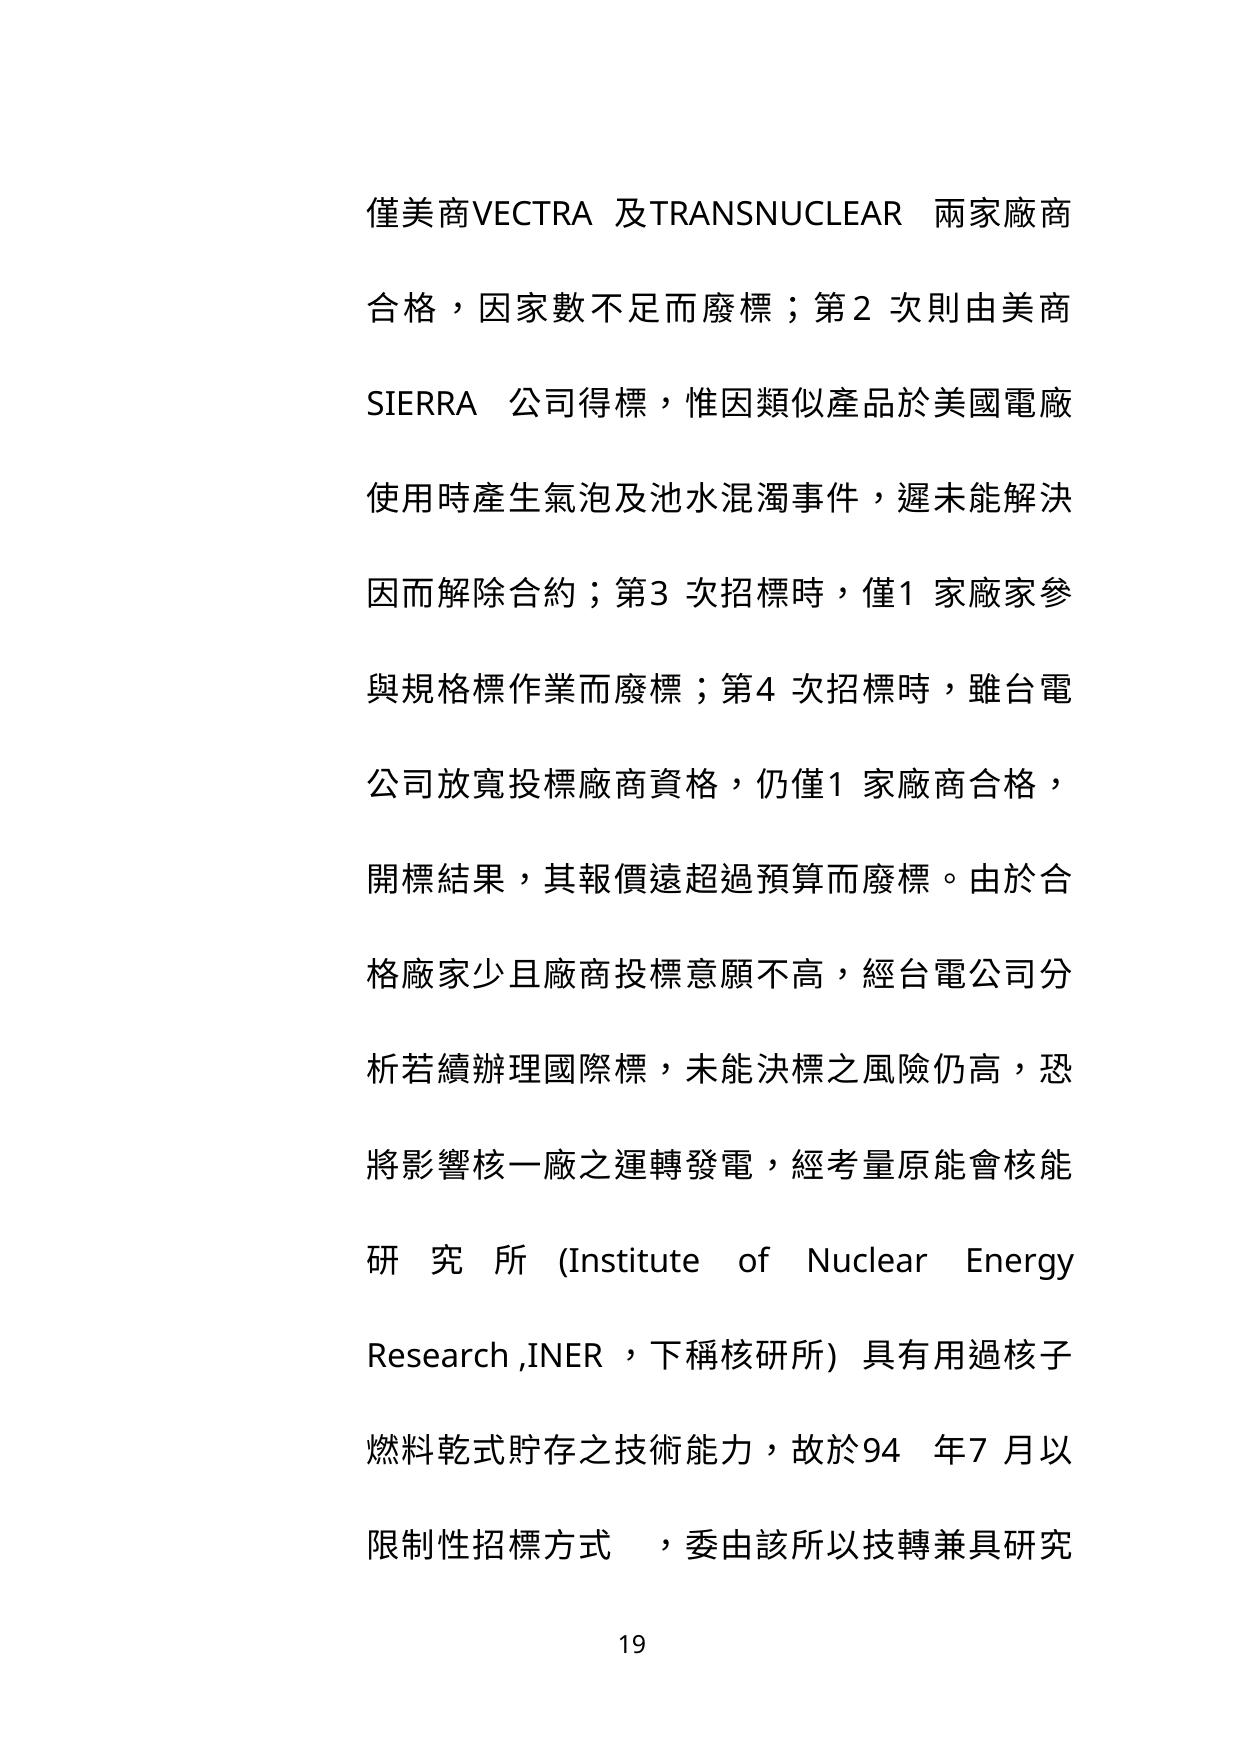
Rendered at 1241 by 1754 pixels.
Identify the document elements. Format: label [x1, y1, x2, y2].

subtitle [260, 163, 1074, 1591]
